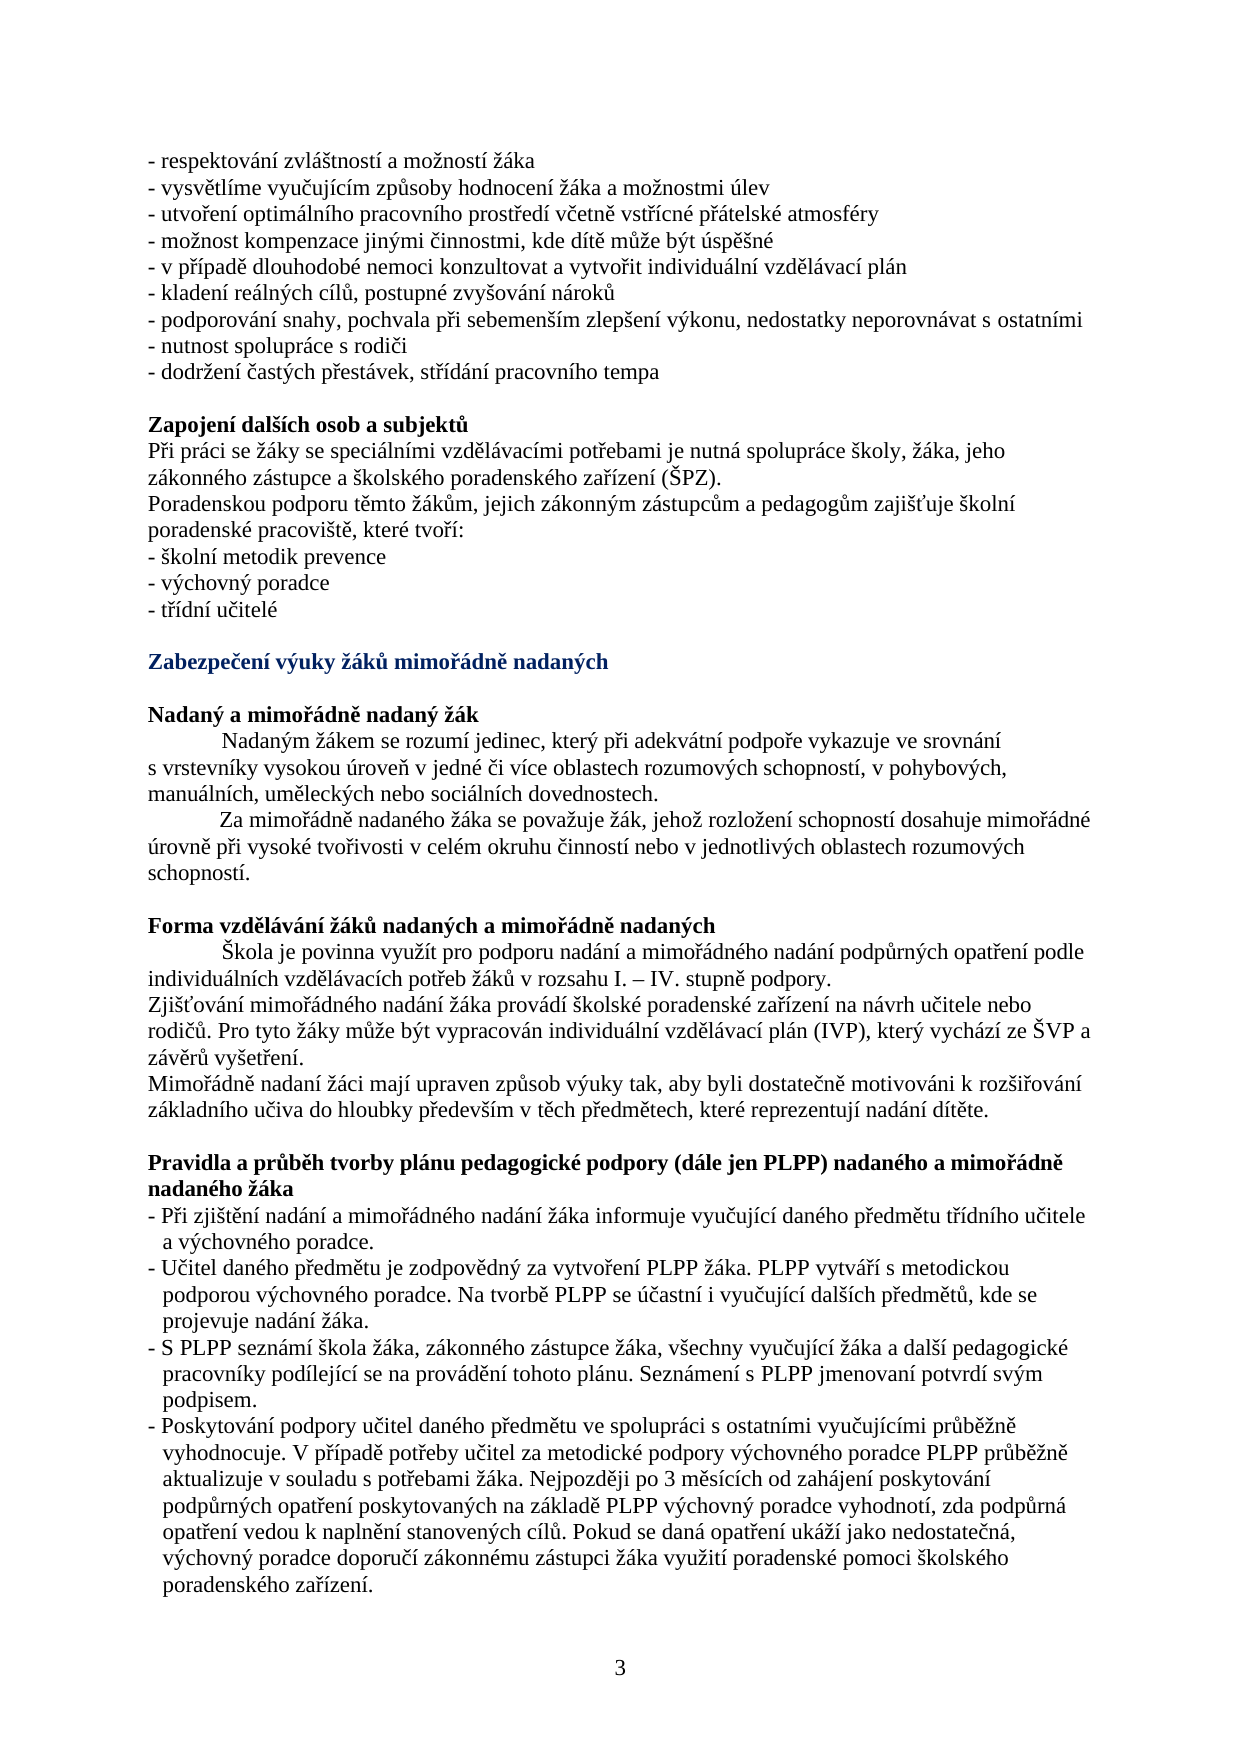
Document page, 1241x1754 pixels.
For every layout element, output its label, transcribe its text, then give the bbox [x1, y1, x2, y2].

text - dodržení častých přestávek, střídání pracovního tempa [148, 358, 1093, 385]
text - Učitel daného předmětu je zodpovědný za vytvoření PLPP žáka. PLPP vytváří s metodickou podporou výchovného poradce. Na tvorbě PLPP se účastní i vyučující dalších předmětů, kde se projevuje nadání žáka. [148, 1254, 1093, 1333]
text Mimořádně nadaní žáci mají upraven způsob výuky tak, aby byli dostatečně motivováni k rozšiřování základního učiva do hloubky především v těch předmětech, které reprezentují nadání dítěte. [148, 1070, 1093, 1123]
text Zapojení dalších osob a subjektů [148, 411, 1093, 437]
text - Poskytování podpory učitel daného předmětu ve spolupráci s ostatními vyučujícími průběžně vyhodnocuje. V případě potřeby učitel za metodické podpory výchovného poradce PLPP průběžně aktualizuje v souladu s potřebami žáka. Nejpozději po 3 měsících od zahájení poskytování podpůrných opatření poskytovaných na základě PLPP výchovný poradce vyhodnotí, zda podpůrná opatření vedou k naplnění stanovených cílů. Pokud se daná opatření ukáží jako nedostatečná, výchovný poradce doporučí zákonnému zástupci žáka využití poradenské pomoci školského poradenského zařízení. [148, 1413, 1093, 1597]
text - nutnost spolupráce s rodiči [148, 332, 1093, 358]
text Nadaným žákem se rozumí jedinec, který při adekvátní podpoře vykazuje ve srovnání s vrstevníky vysokou úroveň v jedné či více oblastech rozumových schopností, v pohybových, manuálních, uměleckých nebo sociálních dovednostech. [148, 727, 1093, 806]
text - školní metodik prevence [148, 543, 1093, 569]
text - výchovný poradce [148, 569, 1093, 596]
text Při práci se žáky se speciálními vzdělávacími potřebami je nutná spolupráce školy, žáka, jeho zákonného zástupce a školského poradenského zařízení (ŠPZ). [148, 437, 1093, 490]
text - kladení reálných cílů, postupné zvyšování nároků [148, 279, 1093, 306]
text Zabezpečení výuky žáků mimořádně nadaných [148, 648, 1093, 675]
text Forma vzdělávání žáků nadaných a mimořádně nadaných [148, 912, 1093, 938]
text Poradenskou podporu těmto žákům, jejich zákonným zástupcům a pedagogům zajišťuje školní poradenské pracoviště, které tvoří: [148, 490, 1093, 543]
text - S PLPP seznámí škola žáka, zákonného zástupce žáka, všechny vyučující žáka a další pedagogické pracovníky podílející se na provádění tohoto plánu. Seznámení s PLPP jmenovaní potvrdí svým podpisem. [148, 1333, 1093, 1413]
text - vysvětlíme vyučujícím způsoby hodnocení žáka a možnostmi úlev [148, 174, 1093, 200]
text Za mimořádně nadaného žáka se považuje žák, jehož rozložení schopností dosahuje mimořádné úrovně při vysoké tvořivosti v celém okruhu činností nebo v jednotlivých oblastech rozumových schopností. [148, 806, 1093, 886]
text Škola je povinna využít pro podporu nadání a mimořádného nadání podpůrných opatření podle individuálních vzdělávacích potřeb žáků v rozsahu I. – IV. stupně podpory. [148, 938, 1093, 991]
text Pravidla a průběh tvorby plánu pedagogické podpory (dále jen PLPP) nadaného a mimořádně nadaného žáka [148, 1149, 1093, 1202]
text - třídní učitelé [148, 596, 1093, 622]
text Zjišťování mimořádného nadání žáka provádí školské poradenské zařízení na návrh učitele nebo rodičů. Pro tyto žáky může být vypracován individuální vzdělávací plán (IVP), který vychází ze ŠVP a závěrů vyšetření. [148, 991, 1093, 1070]
text - v případě dlouhodobé nemoci konzultovat a vytvořit individuální vzdělávací plán [148, 253, 1093, 279]
text - Při zjištění nadání a mimořádného nadání žáka informuje vyučující daného předmětu třídního učitele a výchovného poradce. [148, 1202, 1093, 1254]
text - respektování zvláštností a možností žáka [148, 148, 1093, 174]
text - utvoření optimálního pracovního prostředí včetně vstřícné přátelské atmosféry [148, 200, 1093, 227]
text Nadaný a mimořádně nadaný žák [148, 701, 1093, 727]
text - podporování snahy, pochvala při sebemenším zlepšení výkonu, nedostatky neporovnávat s ostatními [148, 306, 1093, 332]
text - možnost kompenzace jinými činnostmi, kde dítě může být úspěšné [148, 227, 1093, 253]
